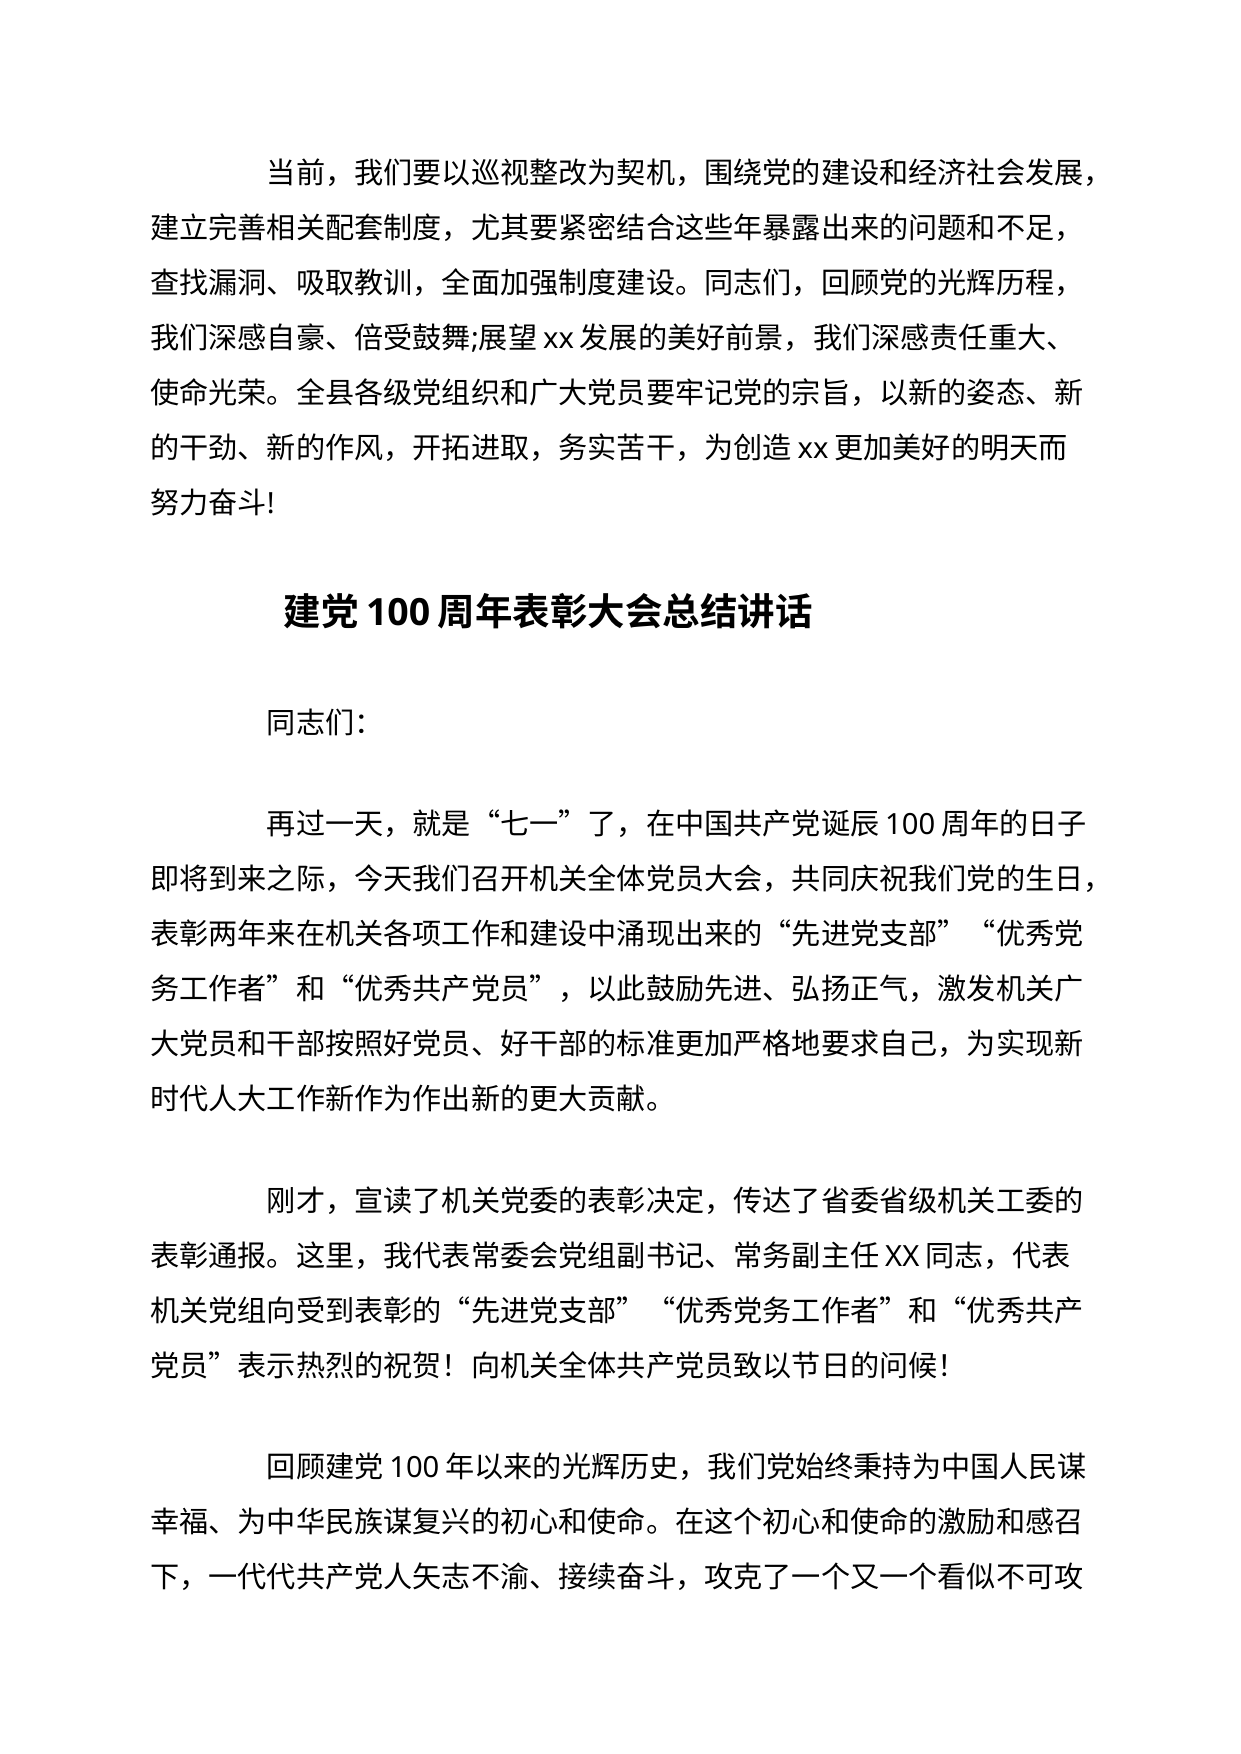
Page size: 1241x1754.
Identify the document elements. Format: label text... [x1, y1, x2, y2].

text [150, 1444, 1090, 1596]
text 同志们： [150, 699, 1090, 741]
text 当前，我们要以巡视整改为契机，围绕党的建设和经济社会发展，建立完善相关配套制度，尤其要紧密结合这些年暴露出来的问题和不足，查找漏洞、吸取教训，全面加强制度建设。同志们，回顾党的光辉历程，我们深感自豪、倍受鼓舞;展望xx发展的美好前景，我们深感责任重大、使命光荣。全县各级党组织和广大党员要牢记党的宗旨，以新的姿态、新的干劲、新的作风，开拓进取，务实苦干，为创造xx更加美好的明天而努力奋斗! [150, 150, 1090, 522]
text 刚才，宣读了机关党委的表彰决定，传达了省委省级机关工委的表彰通报。这里，我代表常委会党组副书记、常务副主任XX同志，代表机关党组向受到表彰的“先进党支部”“优秀党务工作者”和“优秀共产党员”表示热烈的祝贺！向机关全体共产党员致以节日的问候！ [150, 1177, 1090, 1384]
text 再过一天，就是“七一”了，在中国共产党诞辰100周年的日子即将到来之际，今天我们召开机关全体党员大会，共同庆祝我们党的生日，表彰两年来在机关各项工作和建设中涌现出来的“先进党支部”“优秀党务工作者”和“优秀共产党员”，以此鼓励先进、弘扬正气，激发机关广大党员和干部按照好党员、好干部的标准更加严格地要求自己，为实现新时代人大工作新作为作出新的更大贡献。 [150, 801, 1090, 1118]
text 建党100周年表彰大会总结讲话 [150, 582, 1090, 636]
